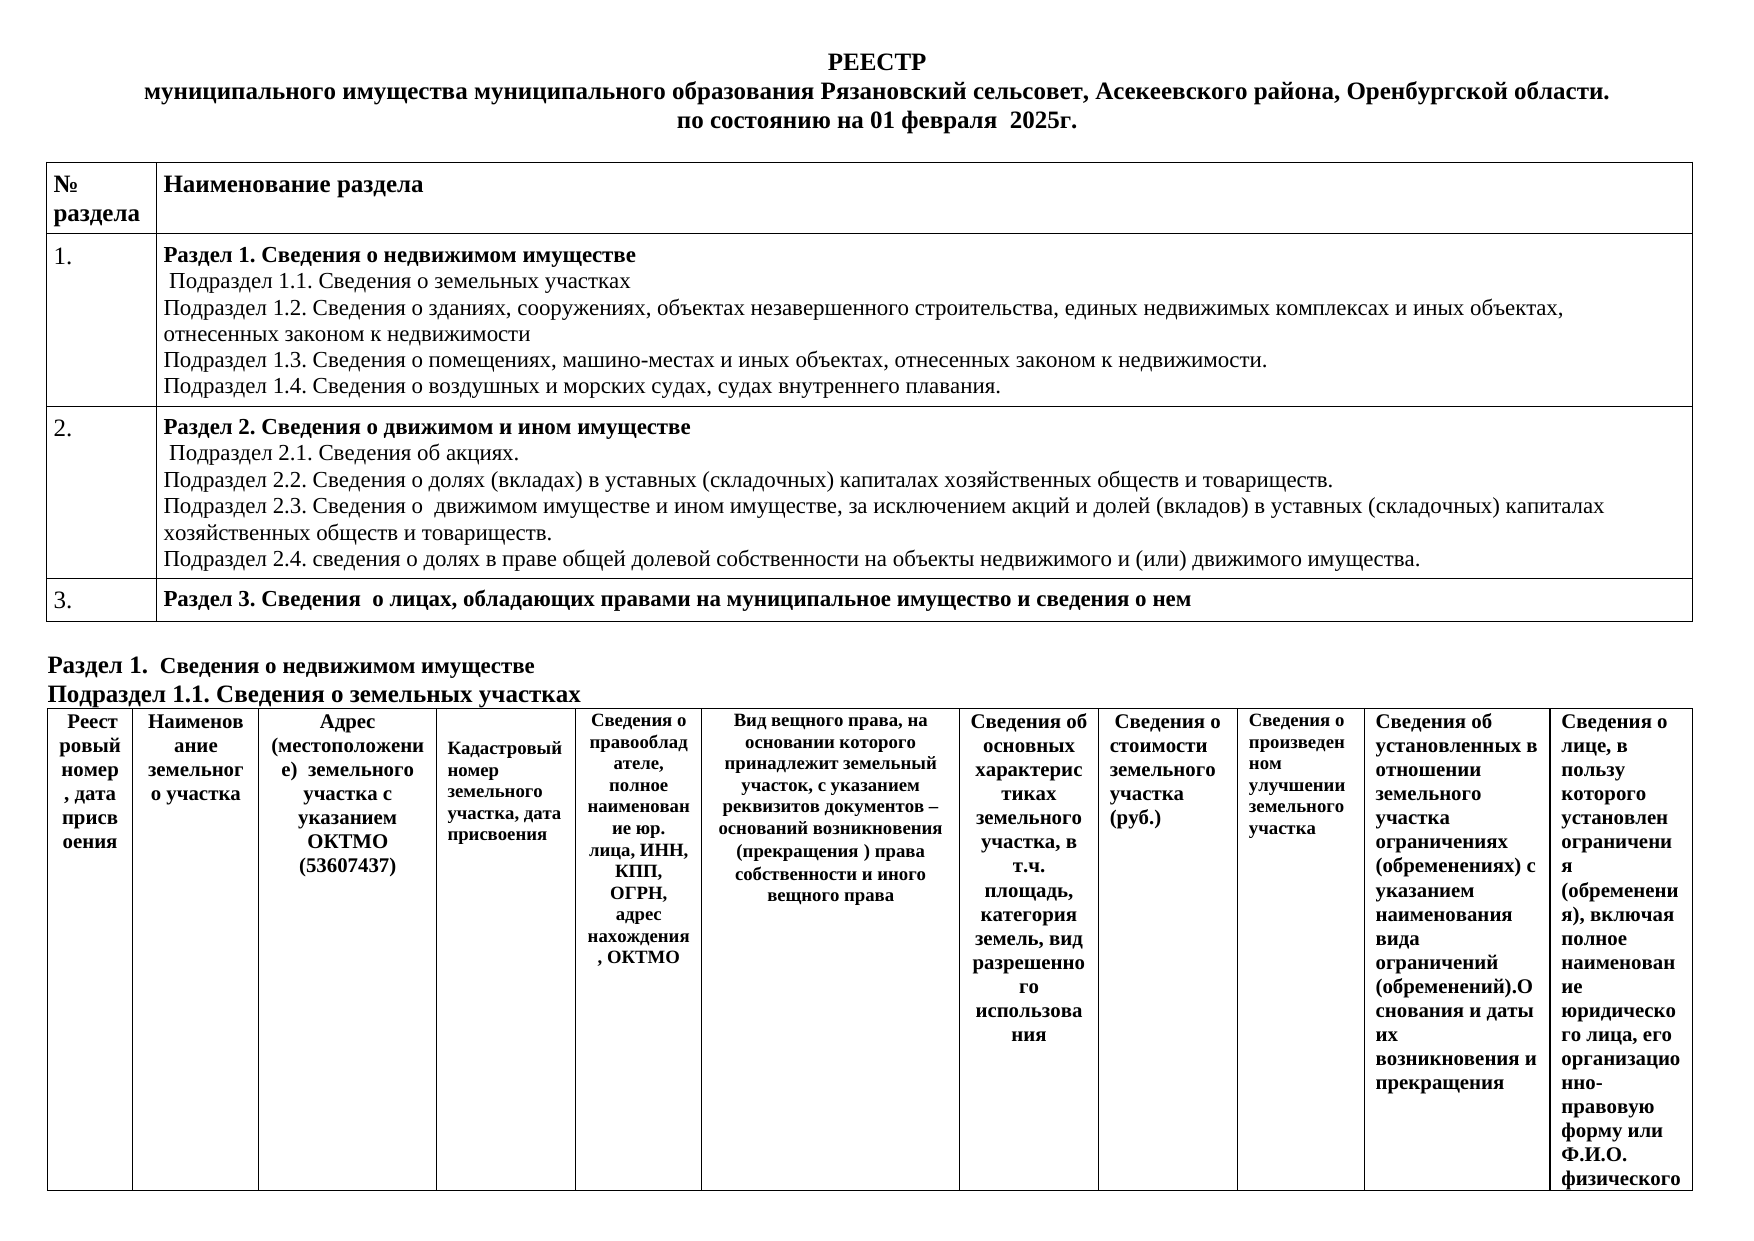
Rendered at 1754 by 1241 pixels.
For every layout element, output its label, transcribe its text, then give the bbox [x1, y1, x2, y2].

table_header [960, 709, 1098, 1190]
table_header № раздела [47, 163, 156, 233]
table_cell Раздел 2. Сведения о движимом и ином имуществе Подраздел 2.1. Сведения об акциях. Подраздел 2.2. Сведения о долях (вкладах) в уставных (складочных) капиталах хозяйственных обществ и товариществ. Подраздел 2.3. Сведения о движимом имуществе и ином имуществе, за исключением акций и долей (вкладов) в уставных (складочных) капиталах хозяйственных обществ и товариществ. Подраздел 2.4. сведения о долях в праве общей долевой собственности на объекты недвижимого и (или) движимого имущества. [157, 407, 1692, 578]
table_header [1551, 709, 1692, 1190]
text РЕЕСТР муниципального имущества муниципального образования Рязановский сельсовет, Асекеевского района, Оренбургской области. [47, 47, 1707, 105]
text по состоянию на 01 февраля 2025г. [47, 105, 1707, 162]
table_cell 3. [47, 579, 156, 621]
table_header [48, 709, 132, 1190]
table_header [702, 709, 959, 1190]
table_cell Раздел 3. Сведения о лицах, обладающих правами на муниципальное имущество и сведения о нем [157, 579, 1692, 621]
text Подраздел 1.1. Сведения о земельных участках [47, 679, 1707, 708]
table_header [576, 709, 701, 1190]
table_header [1238, 709, 1364, 1190]
table_header Наименование раздела [157, 163, 1692, 233]
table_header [1365, 709, 1549, 1190]
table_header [133, 709, 258, 1190]
table_cell 2. [47, 407, 156, 578]
table_cell Раздел 1. Сведения о недвижимом имуществе Подраздел 1.1. Сведения о земельных участках Подраздел 1.2. Сведения о зданиях, сооружениях, объектах незавершенного строительства, единых недвижимых комплексах и иных объектах, отнесенных законом к недвижимости Подраздел 1.3. Сведения о помещениях, машино-местах и иных объектах, отнесенных законом к недвижимости. Подраздел 1.4. Сведения о воздушных и морских судах, судах внутреннего плавания. [157, 234, 1692, 406]
table_cell 1. [47, 234, 156, 406]
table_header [1099, 709, 1237, 1190]
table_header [259, 709, 436, 1190]
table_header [437, 709, 575, 1190]
text Раздел 1. Сведения о недвижимом имуществе [47, 651, 1707, 679]
